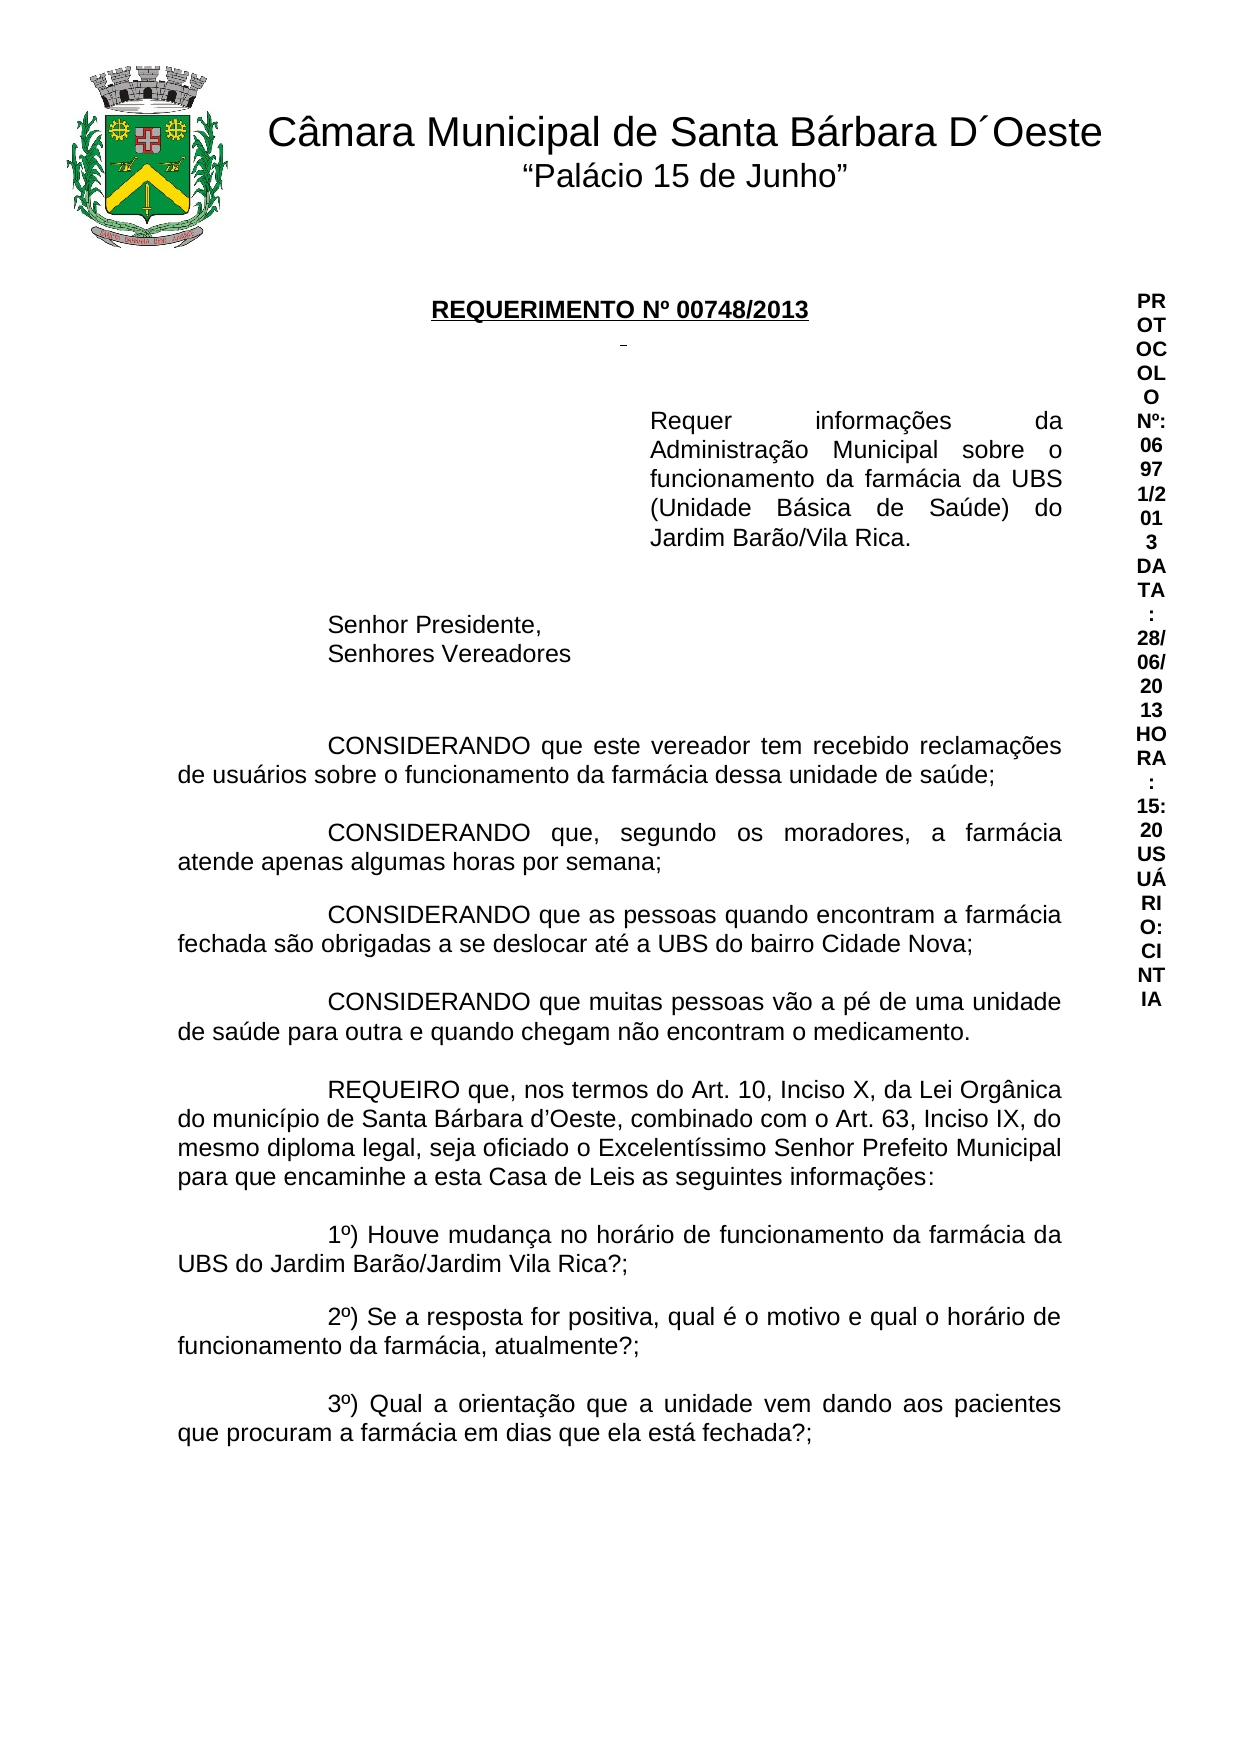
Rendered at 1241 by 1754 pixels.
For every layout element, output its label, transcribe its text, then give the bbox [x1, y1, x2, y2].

picture [66, 66, 235, 255]
text CONSIDERANDO que as pessoas quando encontram a farmácia fechada são obrigadas a se deslocar até a UBS do bairro Cidade Nova; [177, 900, 1063, 958]
text CONSIDERANDO que muitas pessoas vão a pé de uma unidade de saúde para outra e quando chegam não encontram o medicamento. [177, 987, 1063, 1045]
text CONSIDERANDO que, segundo os moradores, a farmácia atende apenas algumas horas por semana; [177, 818, 1063, 876]
title REQUERIMENTO Nº 00748/2013 [177, 295, 1063, 324]
text 2º) Se a resposta for positiva, qual é o motivo e qual o horário de funcionamento da farmácia, atualmente?; [177, 1302, 1063, 1360]
text Requer informações da Administração Municipal sobre o funcionamento da farmácia da UBS (Unidade Básica de Saúde) do Jardim Barão/Vila Rica. [650, 406, 1063, 551]
text REQUEIRO que, nos termos do Art. 10, Inciso X, da Lei Orgânica do município de Santa Bárbara d’Oeste, combinado com o Art. 63, Inciso IX, do mesmo diploma legal, seja oficiado o Excelentíssimo Senhor Prefeito Municipal para que encaminhe a esta Casa de Leis as seguintes informações: [177, 1074, 1063, 1191]
text CONSIDERANDO que este vereador tem recebido reclamações de usuários sobre o funcionamento da farmácia dessa unidade de saúde; [177, 731, 1063, 789]
text 3º) Qual a orientação que a unidade vem dando aos pacientes que procuram a farmácia em dias que ela está fechada?; [177, 1389, 1063, 1447]
text Senhor Presidente, [177, 609, 1063, 639]
text Senhores Vereadores [177, 639, 1063, 668]
text 1º) Houve mudança no horário de funcionamento da farmácia da UBS do Jardim Barão/Jardim Vila Rica?; [177, 1220, 1063, 1278]
